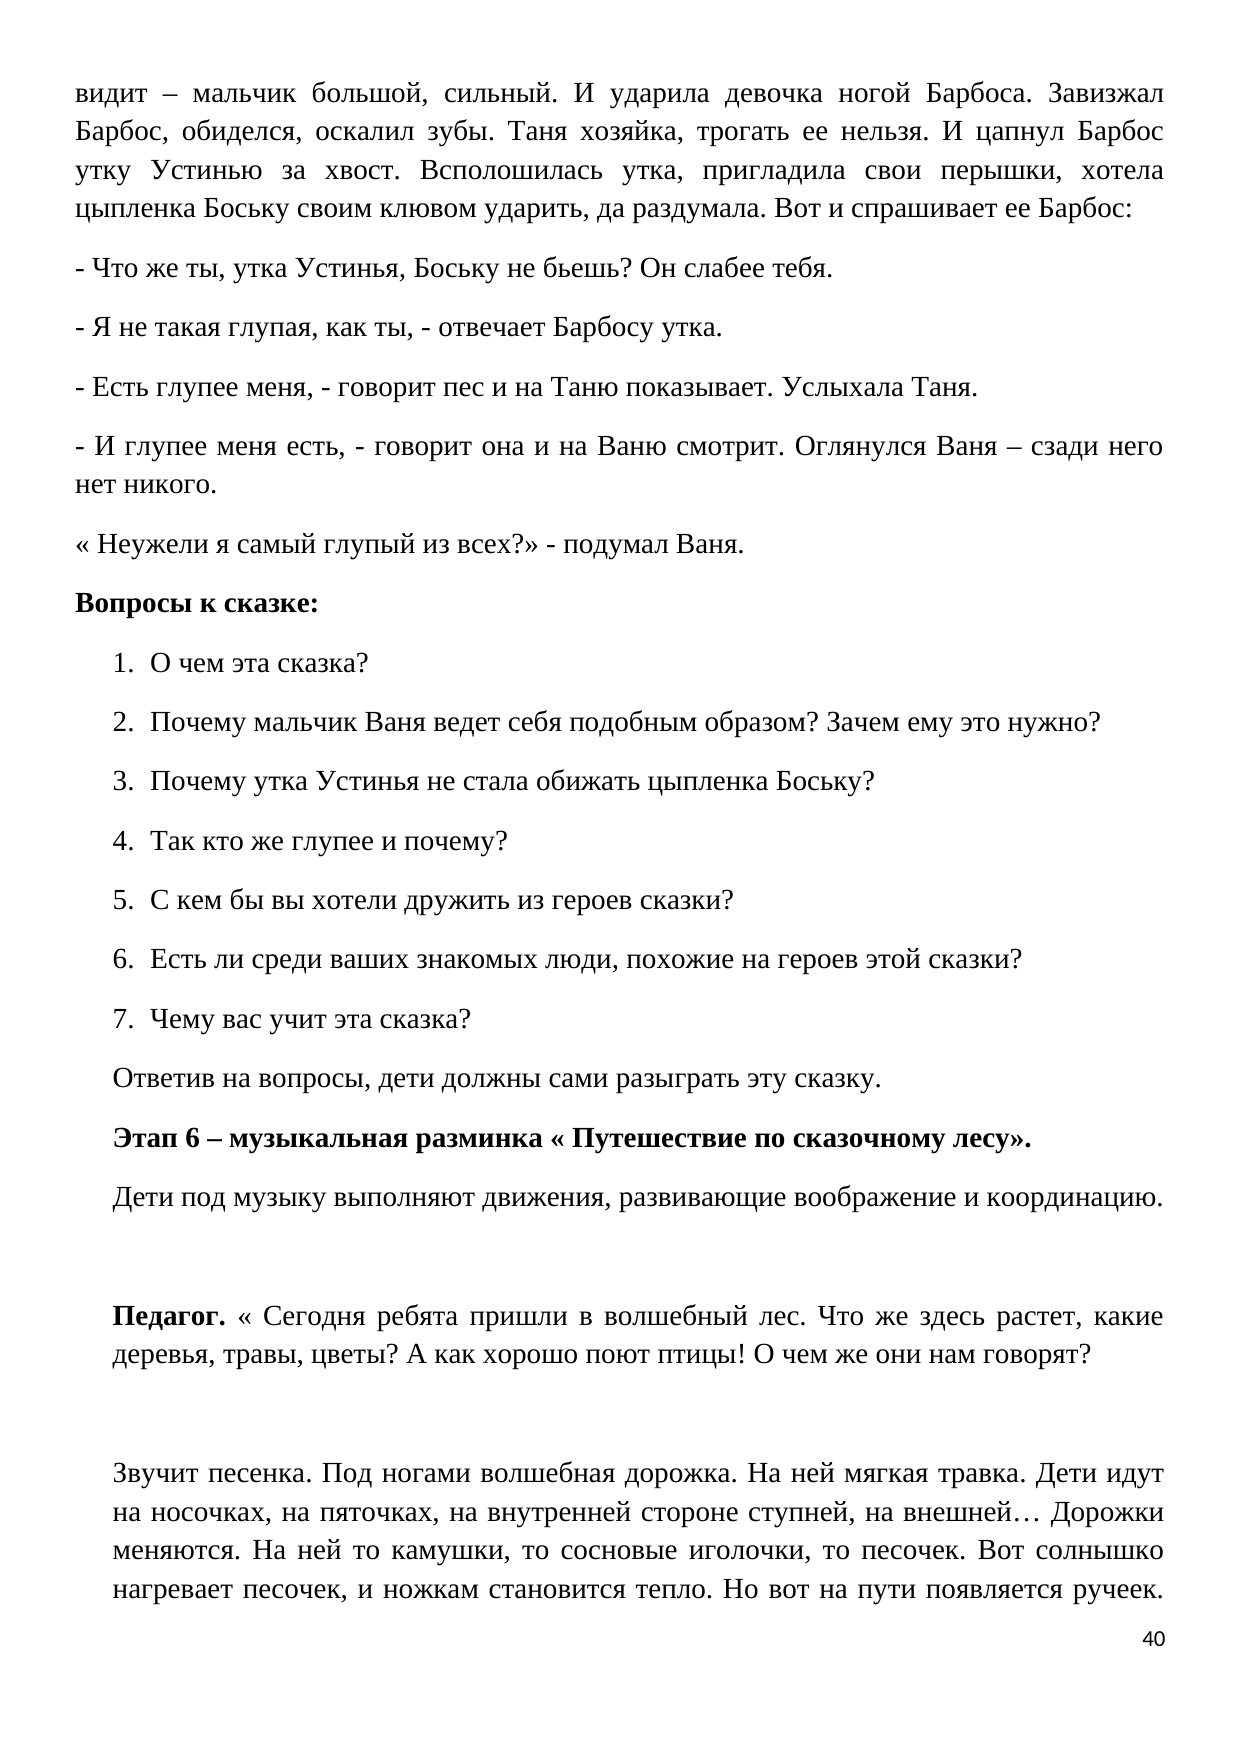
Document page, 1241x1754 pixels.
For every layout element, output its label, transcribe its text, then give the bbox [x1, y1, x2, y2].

text Педагог. « Сегодня ребята пришли в волшебный лес. Что же здесь растет, какие деревья, травы, цветы? А как хорошо поют птицы! О чем же они нам говорят? [112, 1298, 1165, 1370]
text - Я не такая глупая, как ты, - отвечает Барбосу утка. [75, 309, 1165, 343]
list Почему мальчик Ваня ведет себя подобным образом? Зачем ему это нужно? [112, 704, 1165, 738]
list О чем эта сказка? [112, 645, 1165, 678]
text - Что же ты, утка Устинья, Боську не бьешь? Он слабее тебя. [75, 250, 1165, 283]
text Вопросы к сказке: [75, 585, 1165, 619]
list Почему утка Устинья не стала обижать цыпленка Боську? [112, 763, 1165, 797]
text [75, 75, 1165, 224]
list Чему вас учит эта сказка? [112, 1001, 1165, 1034]
text Дети под музыку выполняют движения, развивающие воображение и координацию. [112, 1179, 1165, 1213]
list С кем бы вы хотели дружить из героев сказки? [112, 882, 1165, 916]
text Этап 6 – музыкальная разминка « Путешествие по сказочному лесу». [112, 1120, 1165, 1153]
list Есть ли среди ваших знакомых люди, похожие на героев этой сказки? [112, 942, 1165, 975]
text Ответив на вопросы, дети должны сами разыграть эту сказку. [112, 1060, 1165, 1094]
text - И глупее меня есть, - говорит она и на Ваню смотрит. Оглянулся Ваня – сзади него нет никого. [75, 428, 1165, 500]
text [112, 1455, 1165, 1604]
text « Неужели я самый глупый из всех?» - подумал Ваня. [75, 526, 1165, 559]
text - Есть глупее меня, - говорит пес и на Таню показывает. Услыхала Таня. [75, 369, 1165, 402]
list Так кто же глупее и почему? [112, 823, 1165, 856]
